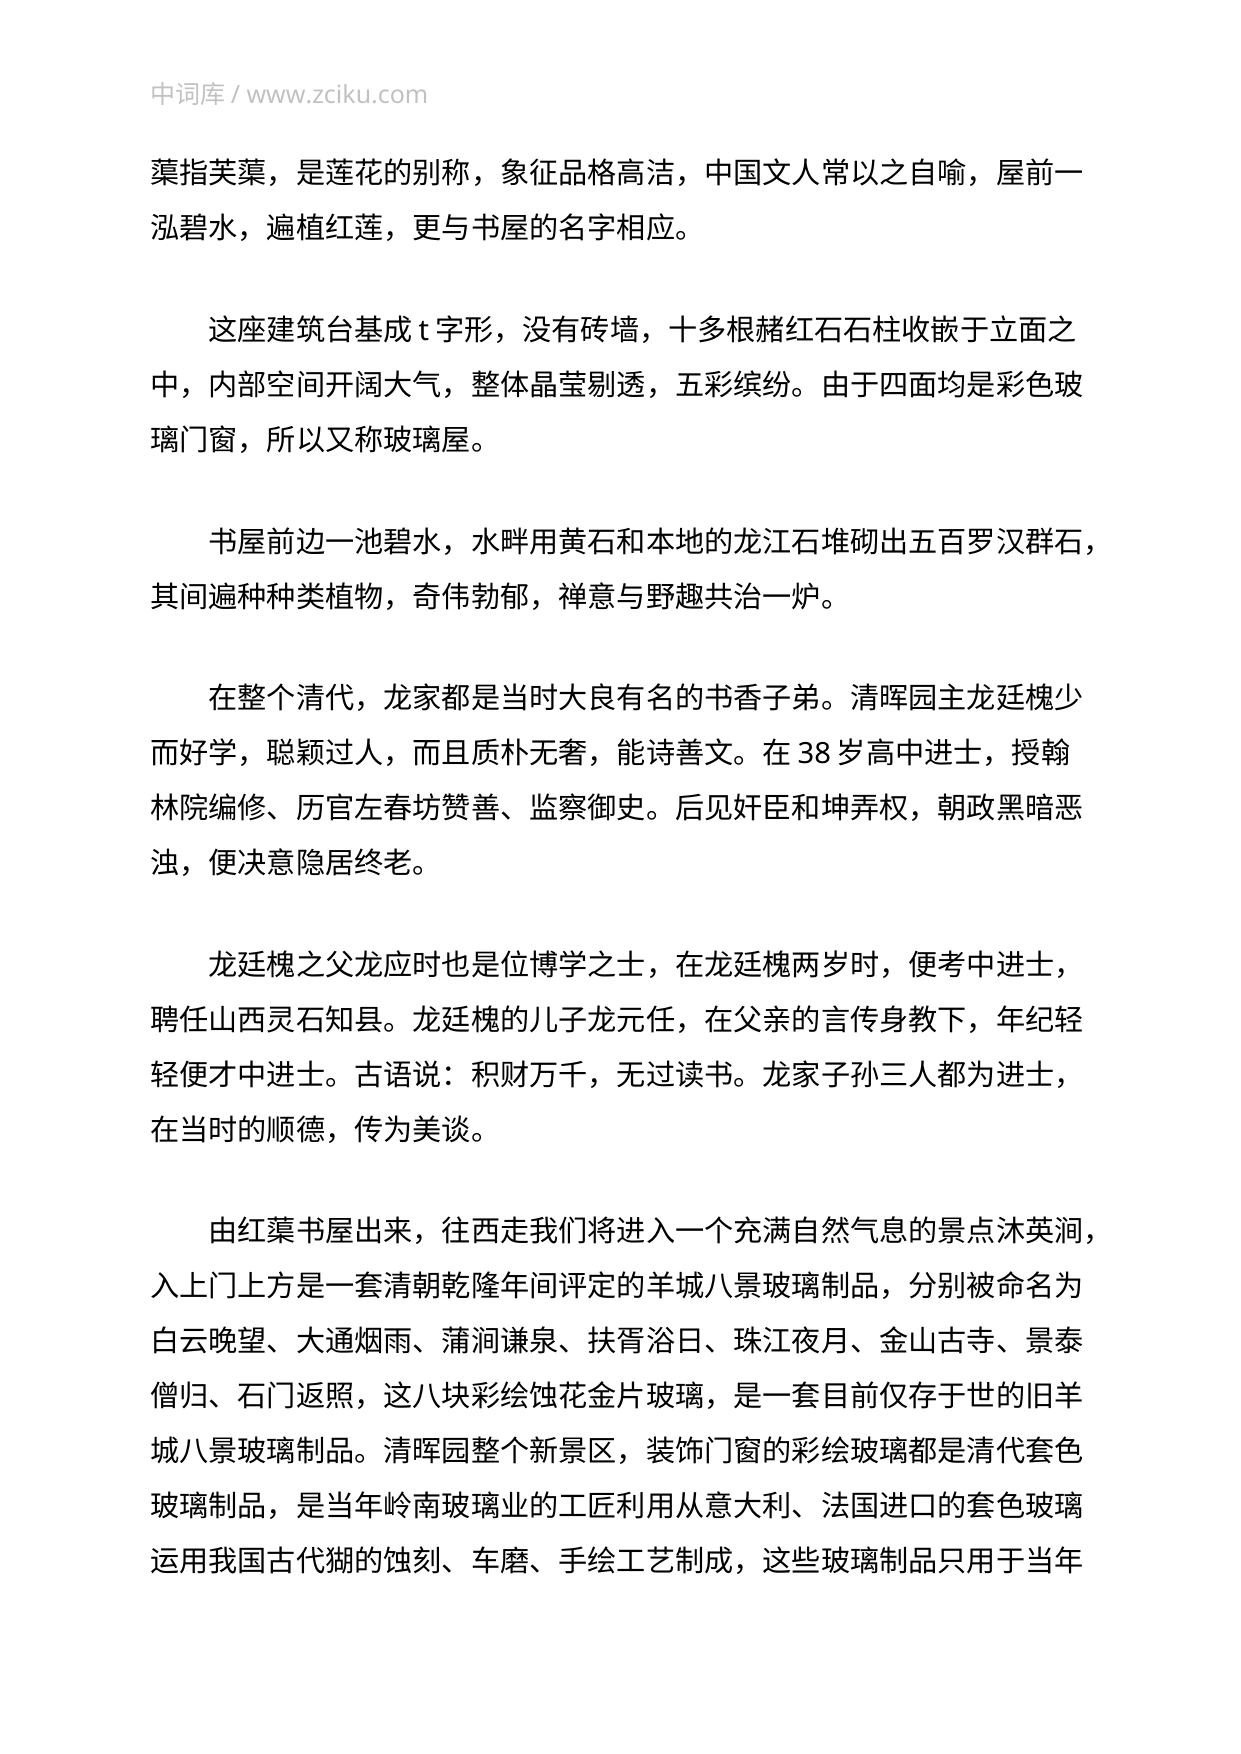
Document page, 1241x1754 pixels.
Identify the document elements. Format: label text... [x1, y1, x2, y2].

text 这座建筑台基成t字形，没有砖墙，十多根赭红石石柱收嵌于立面之中，内部空间开阔大气，整体晶莹剔透，五彩缤纷。由于四面均是彩色玻璃门窗，所以又称玻璃屋。 [150, 307, 1090, 459]
text 在整个清代，龙家都是当时大良有名的书香子弟。清晖园主龙廷槐少而好学，聪颖过人，而且质朴无奢，能诗善文。在38岁高中进士，授翰林院编修、历官左春坊赞善、监察御史。后见奸臣和坤弄权，朝政黑暗恶浊，便决意隐居终老。 [150, 675, 1090, 882]
text 书屋前边一池碧水，水畔用黄石和本地的龙江石堆砌出五百罗汉群石，其间遍种种类植物，奇伟勃郁，禅意与野趣共治一炉。 [150, 518, 1090, 616]
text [150, 1208, 1090, 1580]
text 龙廷槐之父龙应时也是位博学之士，在龙廷槐两岁时，便考中进士，聘任山西灵石知县。龙廷槐的儿子龙元任，在父亲的言传身教下，年纪轻轻便才中进士。古语说：积财万千，无过读书。龙家子孙三人都为进士，在当时的顺德，传为美谈。 [150, 942, 1090, 1148]
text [150, 150, 1090, 247]
